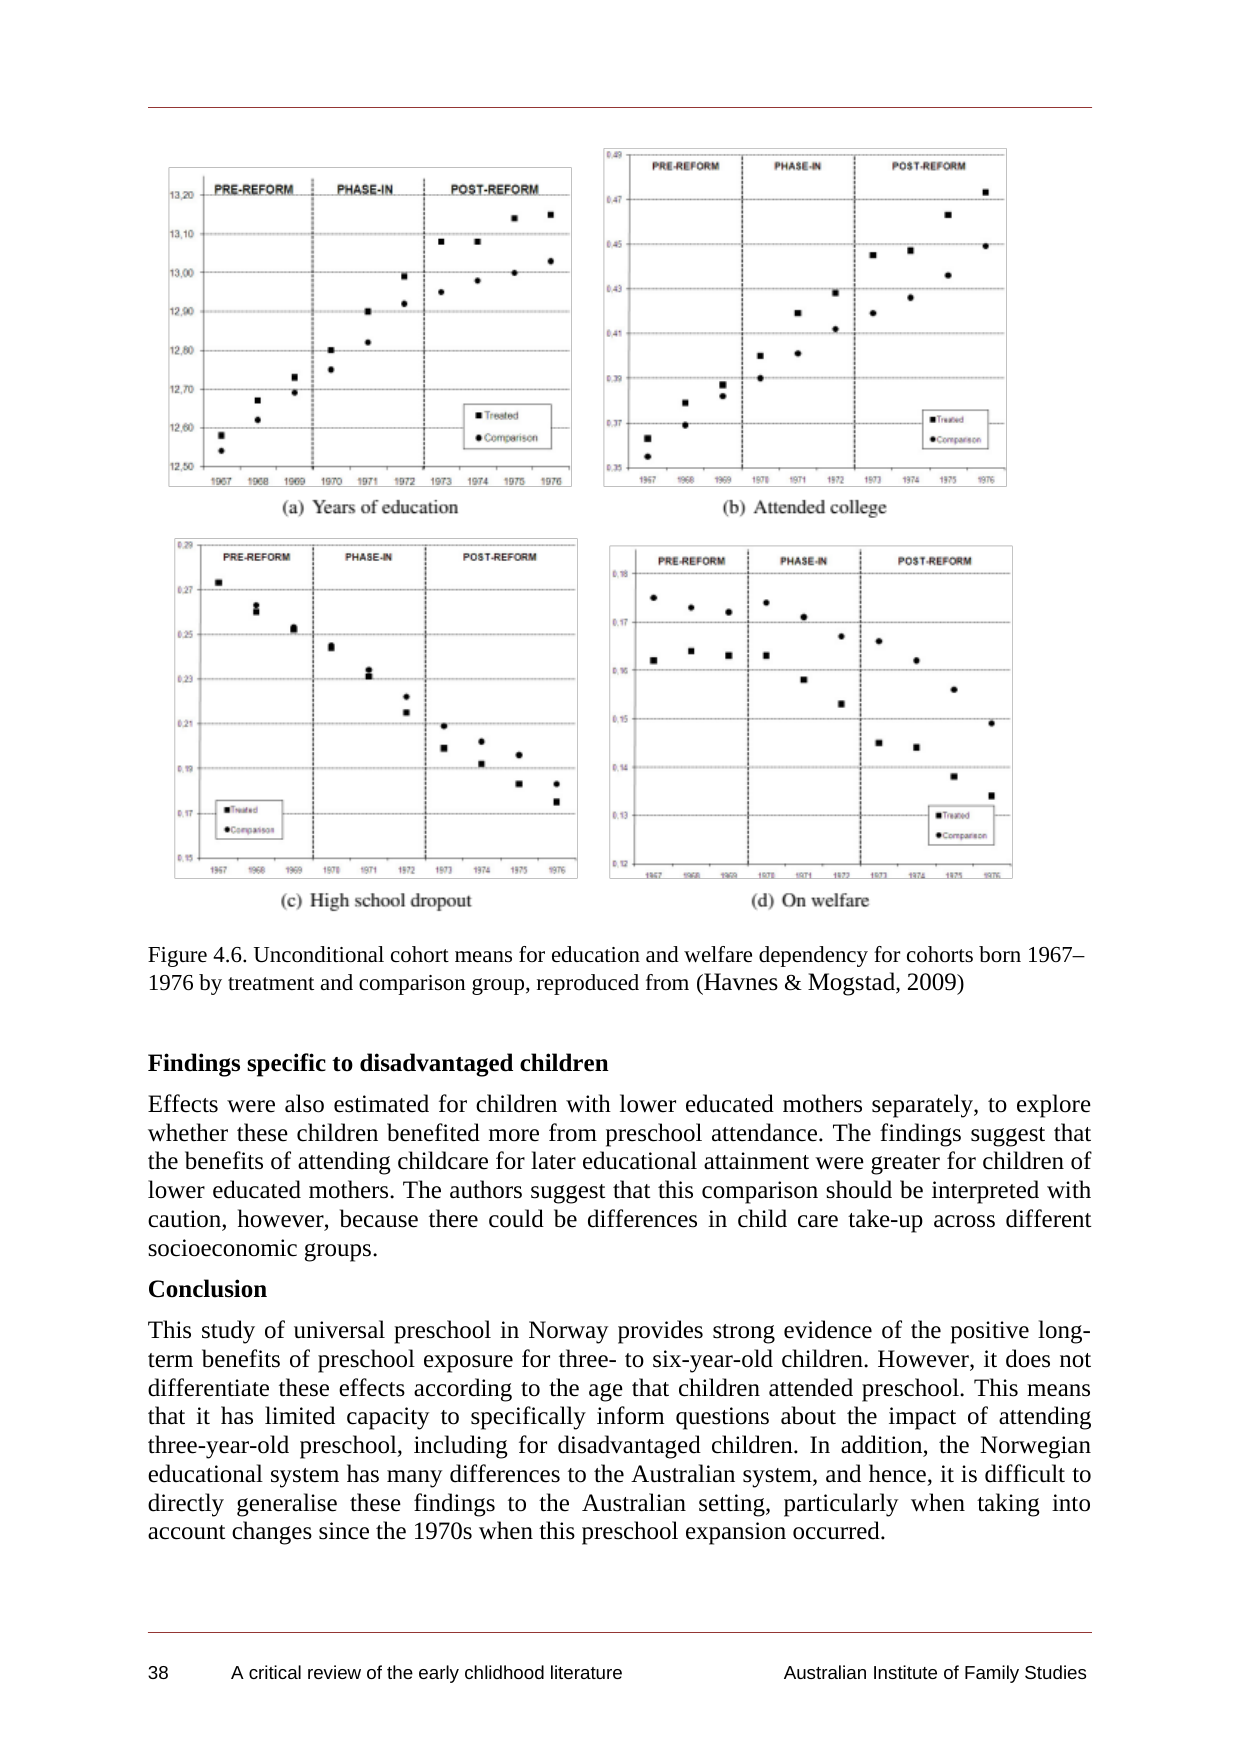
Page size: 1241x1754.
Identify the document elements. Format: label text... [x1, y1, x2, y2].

text Conclusion [148, 1274, 1092, 1303]
text Figure 4.6. Unconditional cohort means for education and welfare dependency for cohorts born 1967–1976 by treatment and comparison group, reproduced from (Havnes & Mogstad, 2009) [148, 941, 1092, 996]
text Findings specific to disadvantaged children [148, 1048, 1092, 1076]
text Effects were also estimated for children with lower educated mothers separately, to explore whether these children benefited more from preschool attendance. The findings suggest that the benefits of attending childcare for later educational attainment were greater for children of lower educated mothers. The authors suggest that this comparison should be interpreted with caution, however, because there could be differences in child care take-up across different socioeconomic groups. [148, 1089, 1092, 1261]
text This study of universal preschool in Norway provides strong evidence of the positive long-term benefits of preschool exposure for three- to six-year-old children. However, it does not differentiate these effects according to the age that children attended preschool. This means that it has limited capacity to specifically inform questions about the impact of attending three-year-old preschool, including for disadvantaged children. In addition, the Norwegian educational system has many differences to the Australian system, and hence, it is difficult to directly generalise these findings to the Australian setting, particularly when taking into account changes since the 1970s when this preschool expansion occurred. [148, 1315, 1092, 1545]
